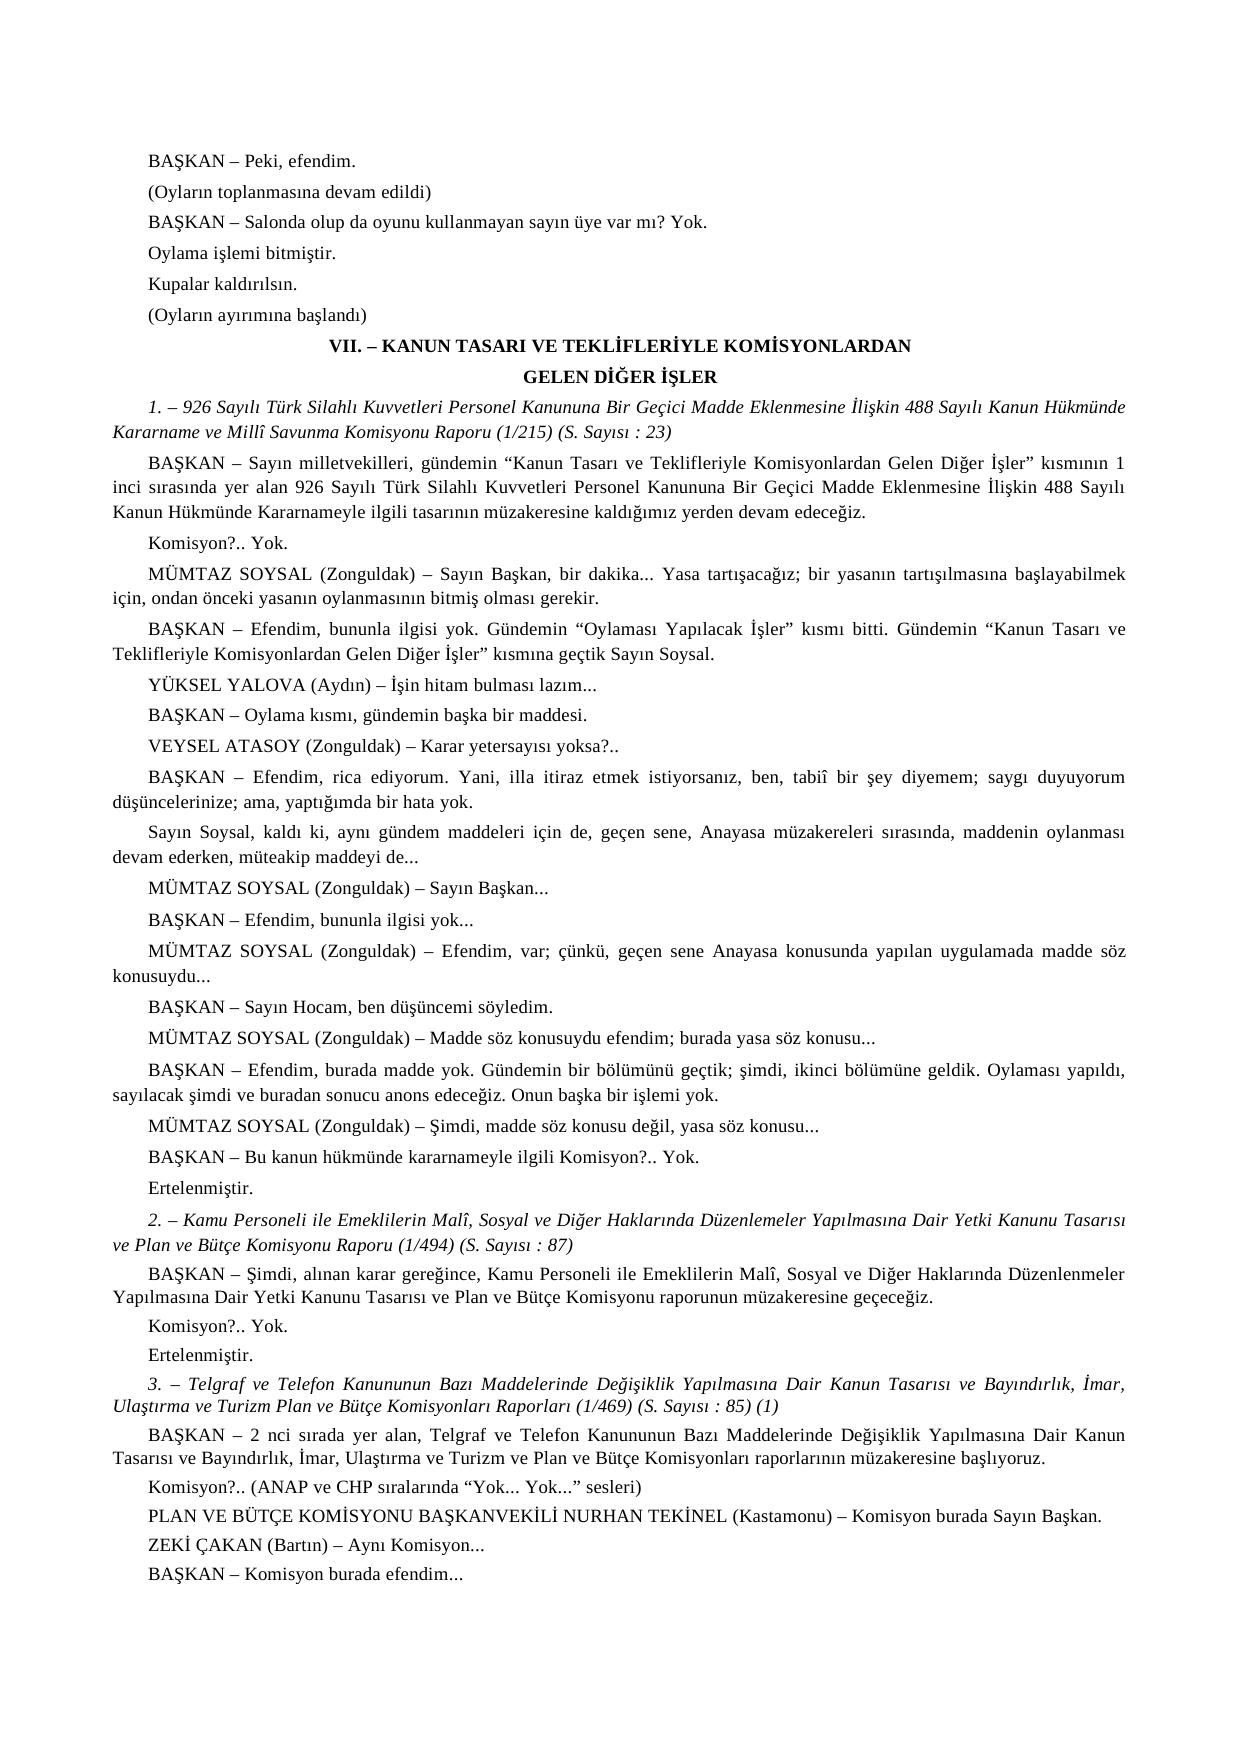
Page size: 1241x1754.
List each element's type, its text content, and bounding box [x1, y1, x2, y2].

text VEYSEL ATASOY (Zonguldak) – Karar yetersayısı yoksa?.. [112, 733, 1128, 758]
text ZEKİ ÇAKAN (Bartın) – Aynı Komisyon... [112, 1533, 1128, 1556]
text Sayın Soysal, kaldı ki, aynı gündem maddeleri için de, geçen sene, Anayasa müzakereleri sırasında, maddenin oylanması devam ederken, müteakip maddeyi de... [112, 819, 1128, 868]
text BAŞKAN – Peki, efendim. [112, 148, 1128, 172]
text Kupalar kaldırılsın. [112, 271, 1128, 296]
text BAŞKAN – Oylama kısmı, gündemin başka bir maddesi. [112, 702, 1128, 727]
text BAŞKAN – Sayın Hocam, ben düşüncemi söyledim. [112, 993, 1128, 1018]
text VII. – KANUN TASARI VE TEKLİFLERİYLE KOMİSYONLARDAN [112, 333, 1128, 357]
text BAŞKAN – Bu kanun hükmünde kararnameyle ilgili Komisyon?.. Yok. [112, 1143, 1128, 1168]
text BAŞKAN – Efendim, rica ediyorum. Yani, illa itiraz etmek istiyorsanız, ben, tabiî bir şey diyemem; saygı duyuyorum düşüncelerinize; ama, yaptığımda bir hata yok. [112, 764, 1128, 813]
text Ertelenmiştir. [112, 1175, 1128, 1200]
text BAŞKAN – 2 nci sırada yer alan, Telgraf ve Telefon Kanununun Bazı Maddelerinde Değişiklik Yapılmasına Dair Kanun Tasarısı ve Bayındırlık, İmar, Ulaştırma ve Turizm ve Plan ve Bütçe Komisyonları raporlarının müzakeresine başlıyoruz. [112, 1423, 1128, 1469]
text Komisyon?.. (ANAP ve CHP sıralarında “Yok... Yok...” sesleri) [112, 1475, 1128, 1498]
text 2. – Kamu Personeli ile Emeklilerin Malî, Sosyal ve Diğer Haklarında Düzenlemeler Yapılmasına Dair Yetki Kanunu Tasarısı ve Plan ve Bütçe Komisyonu Raporu (1/494) (S. Sayısı : 87) [112, 1206, 1128, 1256]
text Komisyon?.. Yok. [112, 1314, 1128, 1337]
text Oylama işlemi bitmiştir. [112, 240, 1128, 265]
text BAŞKAN – Efendim, burada madde yok. Gündemin bir bölümünü geçtik; şimdi, ikinci bölümüne geldik. Oylaması yapıldı, sayılacak şimdi ve buradan sonucu anons edeceğiz. Onun başka bir işlemi yok. [112, 1056, 1128, 1106]
text MÜMTAZ SOYSAL (Zonguldak) – Sayın Başkan... [112, 875, 1128, 900]
text Ertelenmiştir. [112, 1343, 1128, 1366]
text PLAN VE BÜTÇE KOMİSYONU BAŞKANVEKİLİ NURHAN TEKİNEL (Kastamonu) – Komisyon burada Sayın Başkan. [112, 1504, 1128, 1527]
text 3. – Telgraf ve Telefon Kanununun Bazı Maddelerinde Değişiklik Yapılmasına Dair Kanun Tasarısı ve Bayındırlık, İmar, Ulaştırma ve Turizm Plan ve Bütçe Komisyonları Raporları (1/469) (S. Sayısı : 85) (1) [112, 1372, 1128, 1417]
text BAŞKAN – Sayın milletvekilleri, gündemin “Kanun Tasarı ve Teklifleriyle Komisyonlardan Gelen Diğer İşler” kısmının 1 inci sırasında yer alan 926 Sayılı Türk Silahlı Kuvvetleri Personel Kanununa Bir Geçici Madde Eklenmesine İlişkin 488 Sayılı Kanun Hükmünde Kararnameyle ilgili tasarının müzakeresine kaldığımız yerden devam edeceğiz. [112, 450, 1128, 523]
text (Oyların toplanmasına devam edildi) [112, 178, 1128, 203]
text BAŞKAN – Salonda olup da oyunu kullanmayan sayın üye var mı? Yok. [112, 209, 1128, 234]
text BAŞKAN – Efendim, bununla ilgisi yok... [112, 906, 1128, 931]
text MÜMTAZ SOYSAL (Zonguldak) – Efendim, var; çünkü, geçen sene Anayasa konusunda yapılan uygulamada madde söz konusuydu... [112, 937, 1128, 987]
text MÜMTAZ SOYSAL (Zonguldak) – Madde söz konusuydu efendim; burada yasa söz konusu... [112, 1025, 1128, 1050]
text Komisyon?.. Yok. [112, 530, 1128, 554]
text MÜMTAZ SOYSAL (Zonguldak) – Şimdi, madde söz konusu değil, yasa söz konusu... [112, 1112, 1128, 1137]
text (Oyların ayırımına başlandı) [112, 302, 1128, 326]
text YÜKSEL YALOVA (Aydın) – İşin hitam bulması lazım... [112, 671, 1128, 696]
text GELEN DİĞER İŞLER [112, 363, 1128, 388]
text BAŞKAN – Efendim, bununla ilgisi yok. Gündemin “Oylaması Yapılacak İşler” kısmı bitti. Gündemin “Kanun Tasarı ve Teklifleriyle Komisyonlardan Gelen Diğer İşler” kısmına geçtik Sayın Soysal. [112, 616, 1128, 665]
text BAŞKAN – Komisyon burada efendim... [112, 1562, 1128, 1585]
text MÜMTAZ SOYSAL (Zonguldak) – Sayın Başkan, bir dakika... Yasa tartışacağız; bir yasanın tartışılmasına başlayabilmek için, ondan önceki yasanın oylanmasının bitmiş olması gerekir. [112, 561, 1128, 610]
text 1. – 926 Sayılı Türk Silahlı Kuvvetleri Personel Kanununa Bir Geçici Madde Eklenmesine İlişkin 488 Sayılı Kanun Hükmünde Kararname ve Millî Savunma Komisyonu Raporu (1/215) (S. Sayısı : 23) [112, 394, 1128, 443]
text BAŞKAN – Şimdi, alınan karar gereğince, Kamu Personeli ile Emeklilerin Malî, Sosyal ve Diğer Haklarında Düzenlenmeler Yapılmasına Dair Yetki Kanunu Tasarısı ve Plan ve Bütçe Komisyonu raporunun müzakeresine geçeceğiz. [112, 1262, 1128, 1308]
